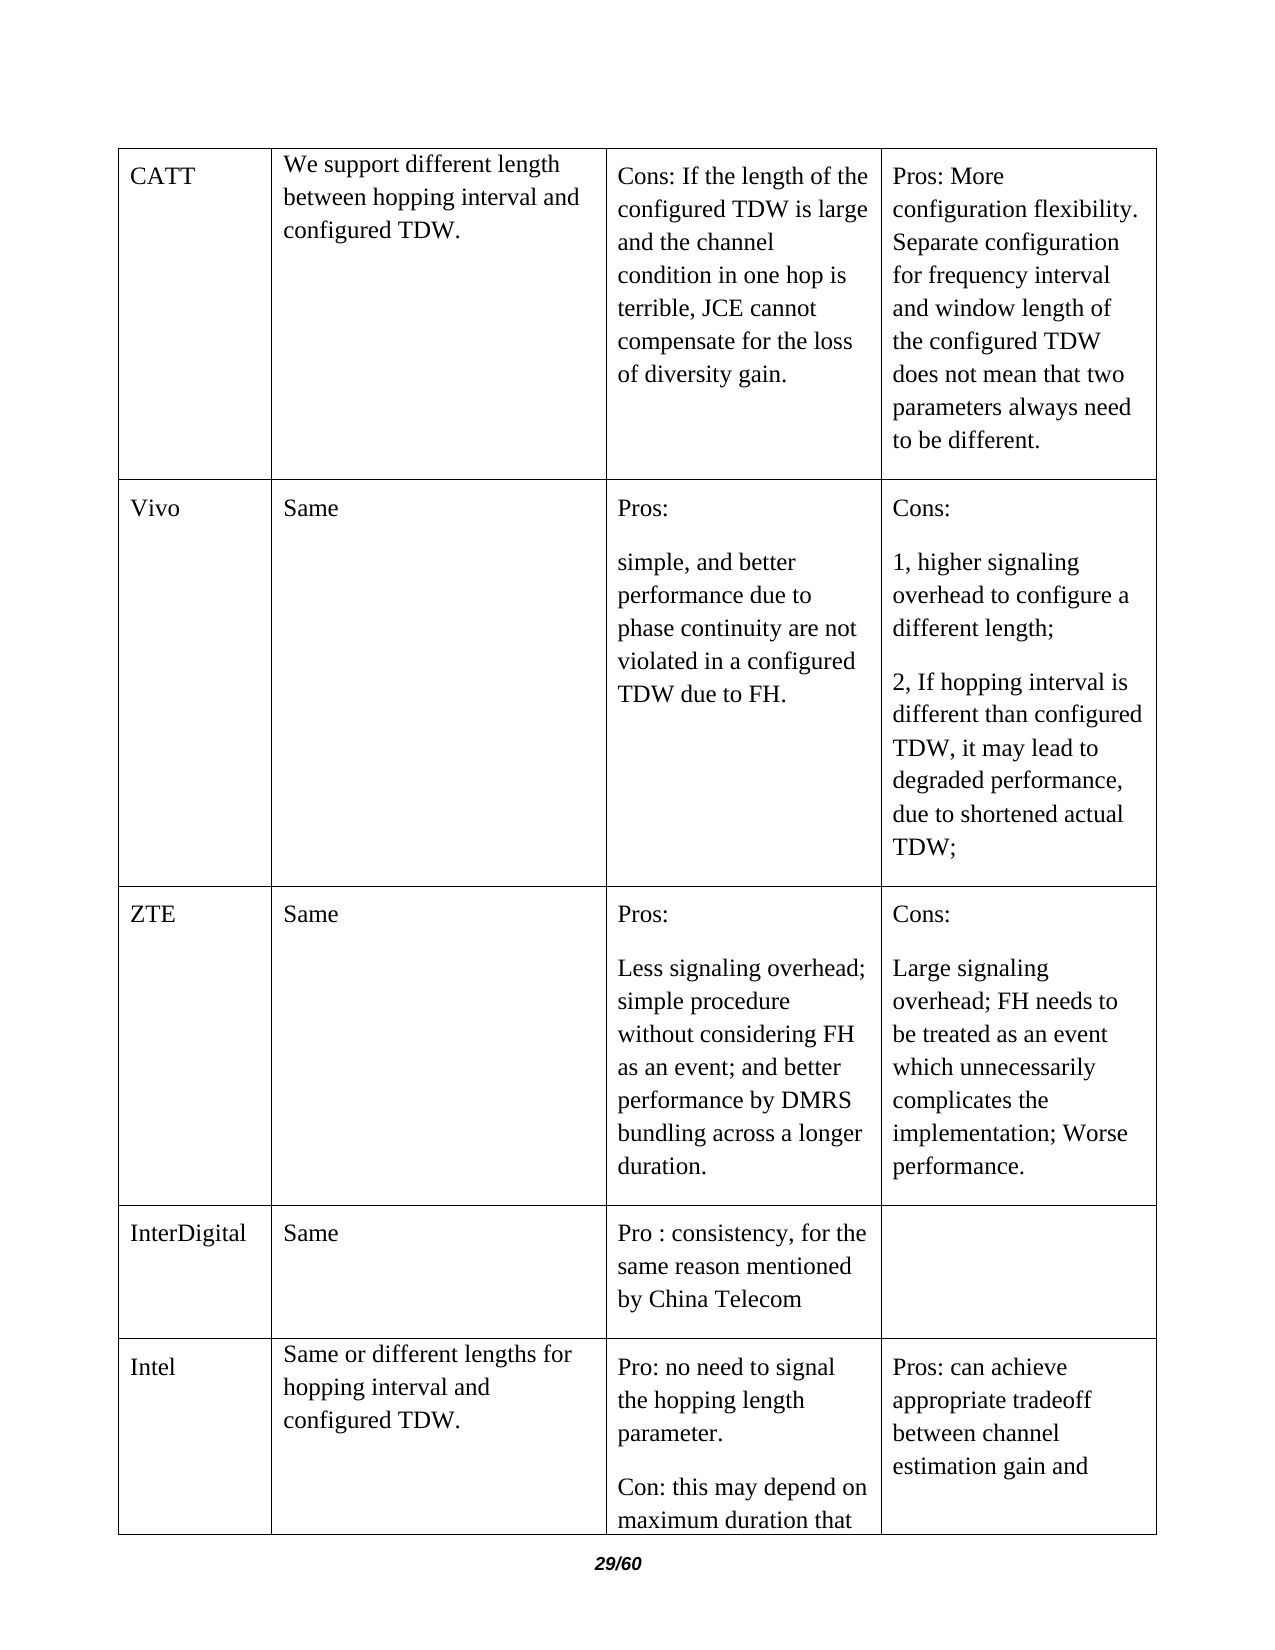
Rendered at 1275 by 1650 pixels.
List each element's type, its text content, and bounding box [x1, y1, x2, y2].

table_cell Cons: If the length of the configured TDW is large and the channel condition in one hop is terrible, JCE cannot compensate for the loss of diversity gain. [607, 149, 881, 479]
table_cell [272, 1339, 606, 1533]
table_cell Pro : consistency, for the same reason mentioned by China Telecom [607, 1206, 881, 1338]
table_cell InterDigital [119, 1206, 271, 1338]
table_cell We support different length between hopping interval and configured TDW. [272, 149, 606, 479]
table_cell CATT [119, 149, 271, 479]
table_cell [882, 1206, 1156, 1338]
table_cell Intel [119, 1339, 271, 1533]
table_cell Pros: More configuration flexibility. Separate configuration for frequency interval and window length of the configured TDW does not mean that two parameters always need to be different. [882, 149, 1156, 479]
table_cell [607, 1339, 881, 1533]
table_cell Same [272, 887, 606, 1205]
table_cell ZTE [119, 887, 271, 1205]
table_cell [882, 1339, 1156, 1533]
table_cell Same [272, 1206, 606, 1338]
table_cell Same [272, 480, 606, 886]
table_cell Cons: Large signaling overhead; FH needs to be treated as an event which unnecessarily complicates the implementation; Worse performance. [882, 887, 1156, 1205]
table_cell Cons: 1, higher signaling overhead to configure a different length; 2, If hopping interval is different than configured TDW, it may lead to degraded performance, due to shortened actual TDW; [882, 480, 1156, 886]
table_cell Pros: simple, and better performance due to phase continuity are not violated in a configured TDW due to FH. [607, 480, 881, 886]
table_cell Vivo [119, 480, 271, 886]
table_cell Pros: Less signaling overhead; simple procedure without considering FH as an event; and better performance by DMRS bundling across a longer duration. [607, 887, 881, 1205]
